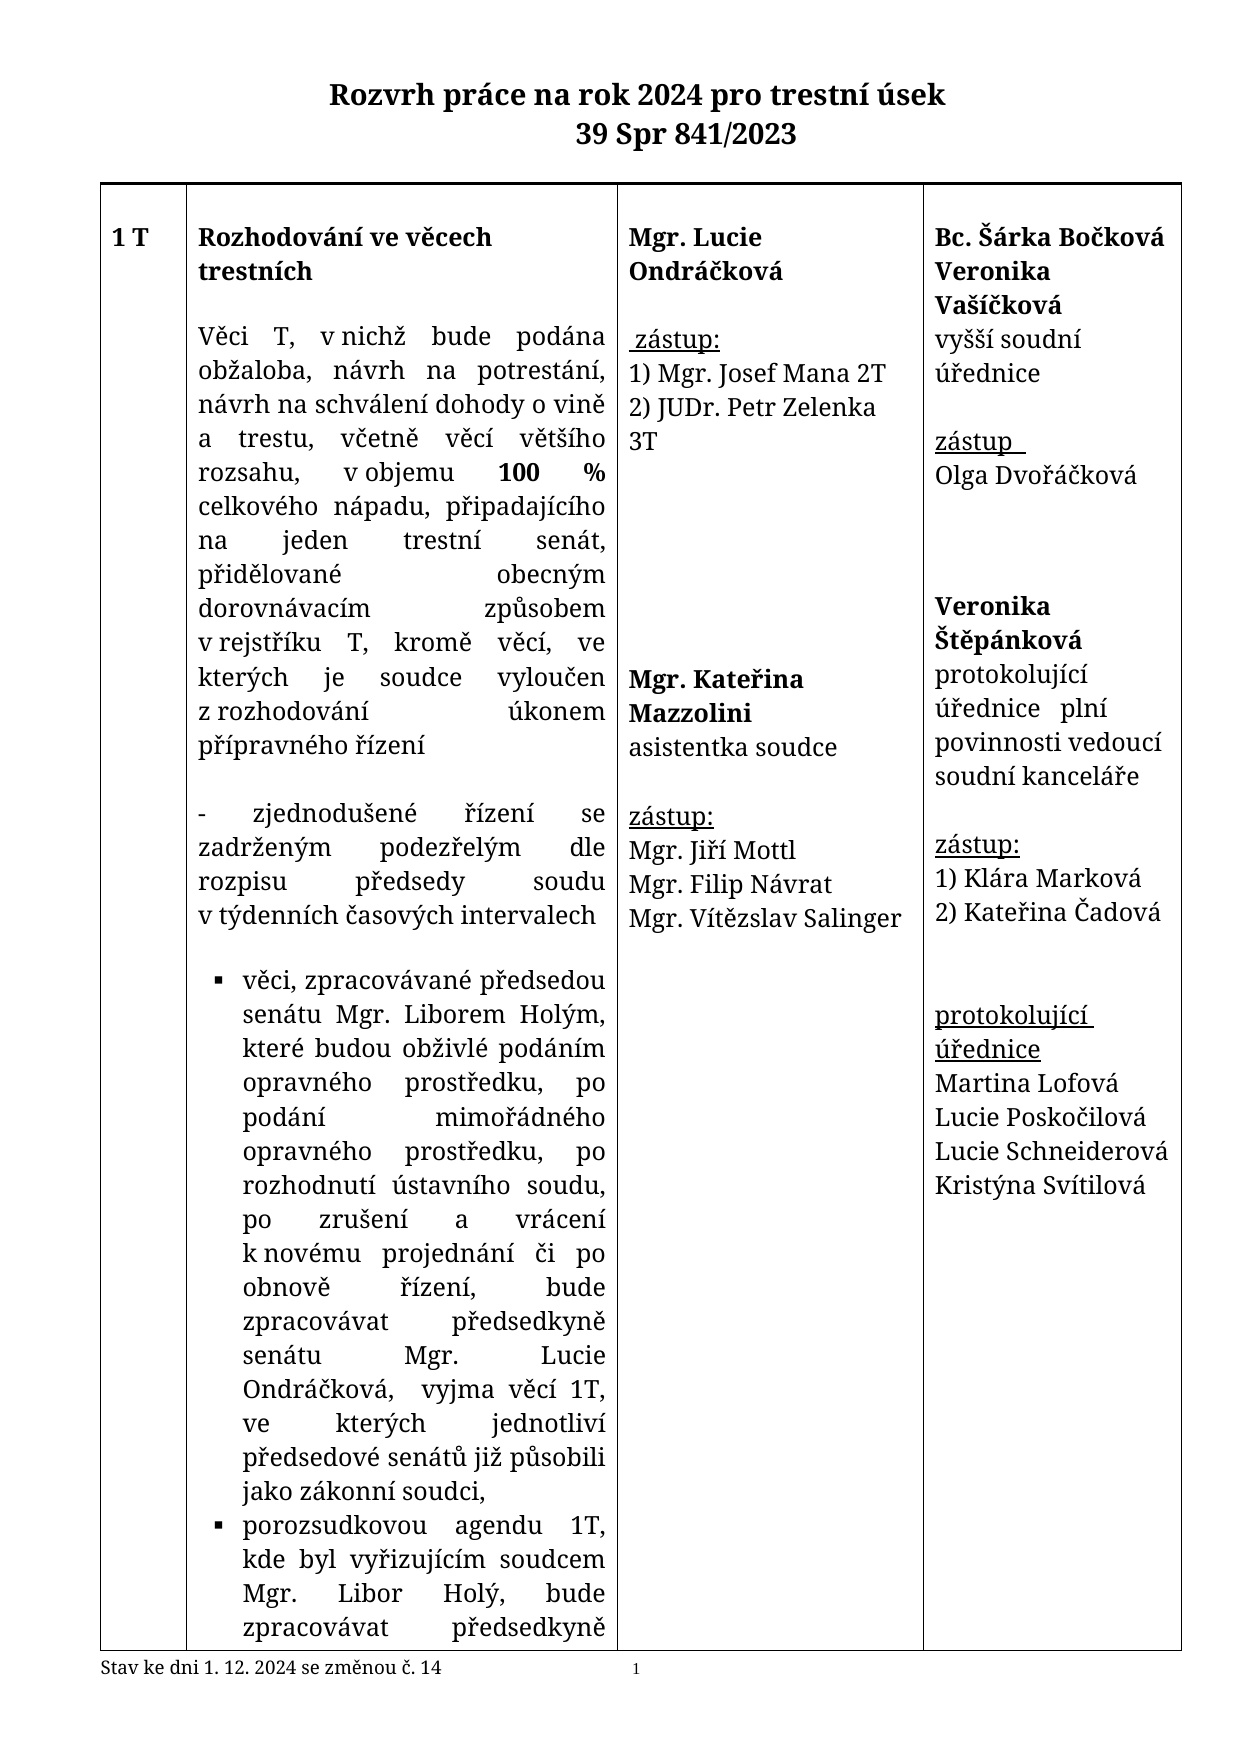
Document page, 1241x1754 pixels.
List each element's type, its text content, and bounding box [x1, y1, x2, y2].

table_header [187, 185, 617, 1650]
table_header 1 T 1 Nt 1 Nt 1Td [101, 185, 186, 1650]
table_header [618, 185, 923, 1650]
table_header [924, 185, 1181, 1650]
